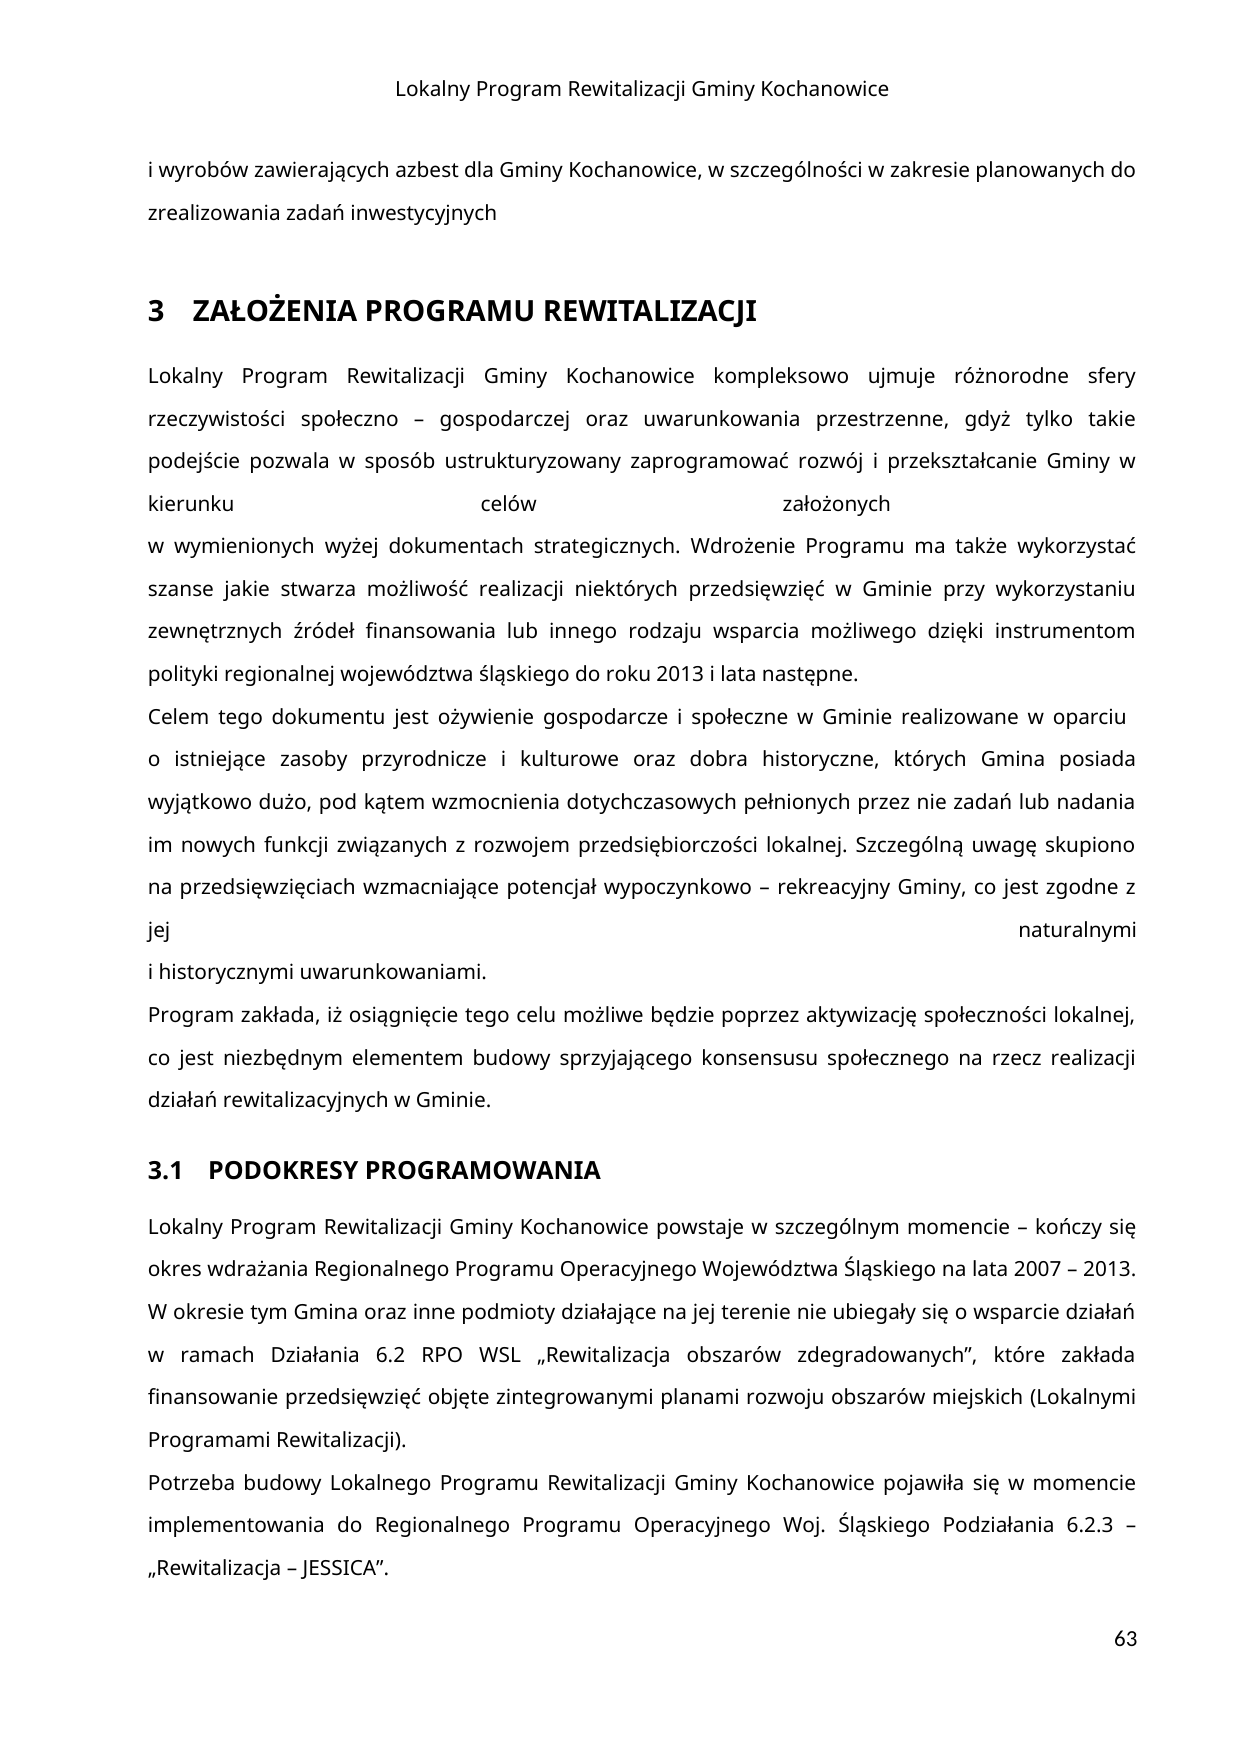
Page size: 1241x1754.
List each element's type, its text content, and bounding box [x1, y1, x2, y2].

text Potrzeba budowy Lokalnego Programu Rewitalizacji Gminy Kochanowice pojawiła się w momencie implementowania do Regionalnego Programu Operacyjnego Woj. Śląskiego Podziałania 6.2.3 – „Rewitalizacja – JESSICA”. [148, 1468, 1137, 1581]
text Program zakłada, iż osiągnięcie tego celu możliwe będzie poprzez aktywizację społeczności lokalnej, co jest niezbędnym elementem budowy sprzyjającego konsensusu społecznego na rzecz realizacji działań rewitalizacyjnych w Gminie. [148, 1000, 1137, 1114]
text Celem tego dokumentu jest ożywienie gospodarcze i społeczne w Gminie realizowane w oparciu o istniejące zasoby przyrodnicze i kulturowe oraz dobra historyczne, których Gmina posiada wyjątkowo dużo, pod kątem wzmocnienia dotychczasowych pełnionych przez nie zadań lub nadania im nowych funkcji związanych z rozwojem przedsiębiorczości lokalnej. Szczególną uwagę skupiono na przedsięwzięciach wzmacniające potencjał wypoczynkowo – rekreacyjny Gminy, co jest zgodne z jej naturalnymi i historycznymi uwarunkowaniami. [148, 702, 1137, 986]
text Lokalny Program Rewitalizacji Gminy Kochanowice kompleksowo ujmuje różnorodne sfery rzeczywistości społeczno – gospodarczej oraz uwarunkowania przestrzenne, gdyż tylko takie podejście pozwala w sposób ustrukturyzowany zaprogramować rozwój i przekształcanie Gminy w kierunku celów założonych w wymienionych wyżej dokumentach strategicznych. Wdrożenie Programu ma także wykorzystać szanse jakie stwarza możliwość realizacji niektórych przedsięwzięć w Gminie przy wykorzystaniu zewnętrznych źródeł finansowania lub innego rodzaju wsparcia możliwego dzięki instrumentom polityki regionalnej województwa śląskiego do roku 2013 i lata następne. [148, 361, 1137, 688]
subtitle PODOKRESY PROGRAMOWANIA [148, 1153, 1137, 1187]
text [148, 155, 1137, 226]
text Lokalny Program Rewitalizacji Gminy Kochanowice powstaje w szczególnym momencie – kończy się okres wdrażania Regionalnego Programu Operacyjnego Województwa Śląskiego na lata 2007 – 2013. W okresie tym Gmina oraz inne podmioty działające na jej terenie nie ubiegały się o wsparcie działań w ramach Działania 6.2 RPO WSL „Rewitalizacja obszarów zdegradowanych”, które zakłada finansowanie przedsięwzięć objęte zintegrowanymi planami rozwoju obszarów miejskich (Lokalnymi Programami Rewitalizacji). [148, 1212, 1137, 1453]
subtitle ZAŁOŻENIA PROGRAMU REWITALIZACJI [148, 290, 1137, 330]
